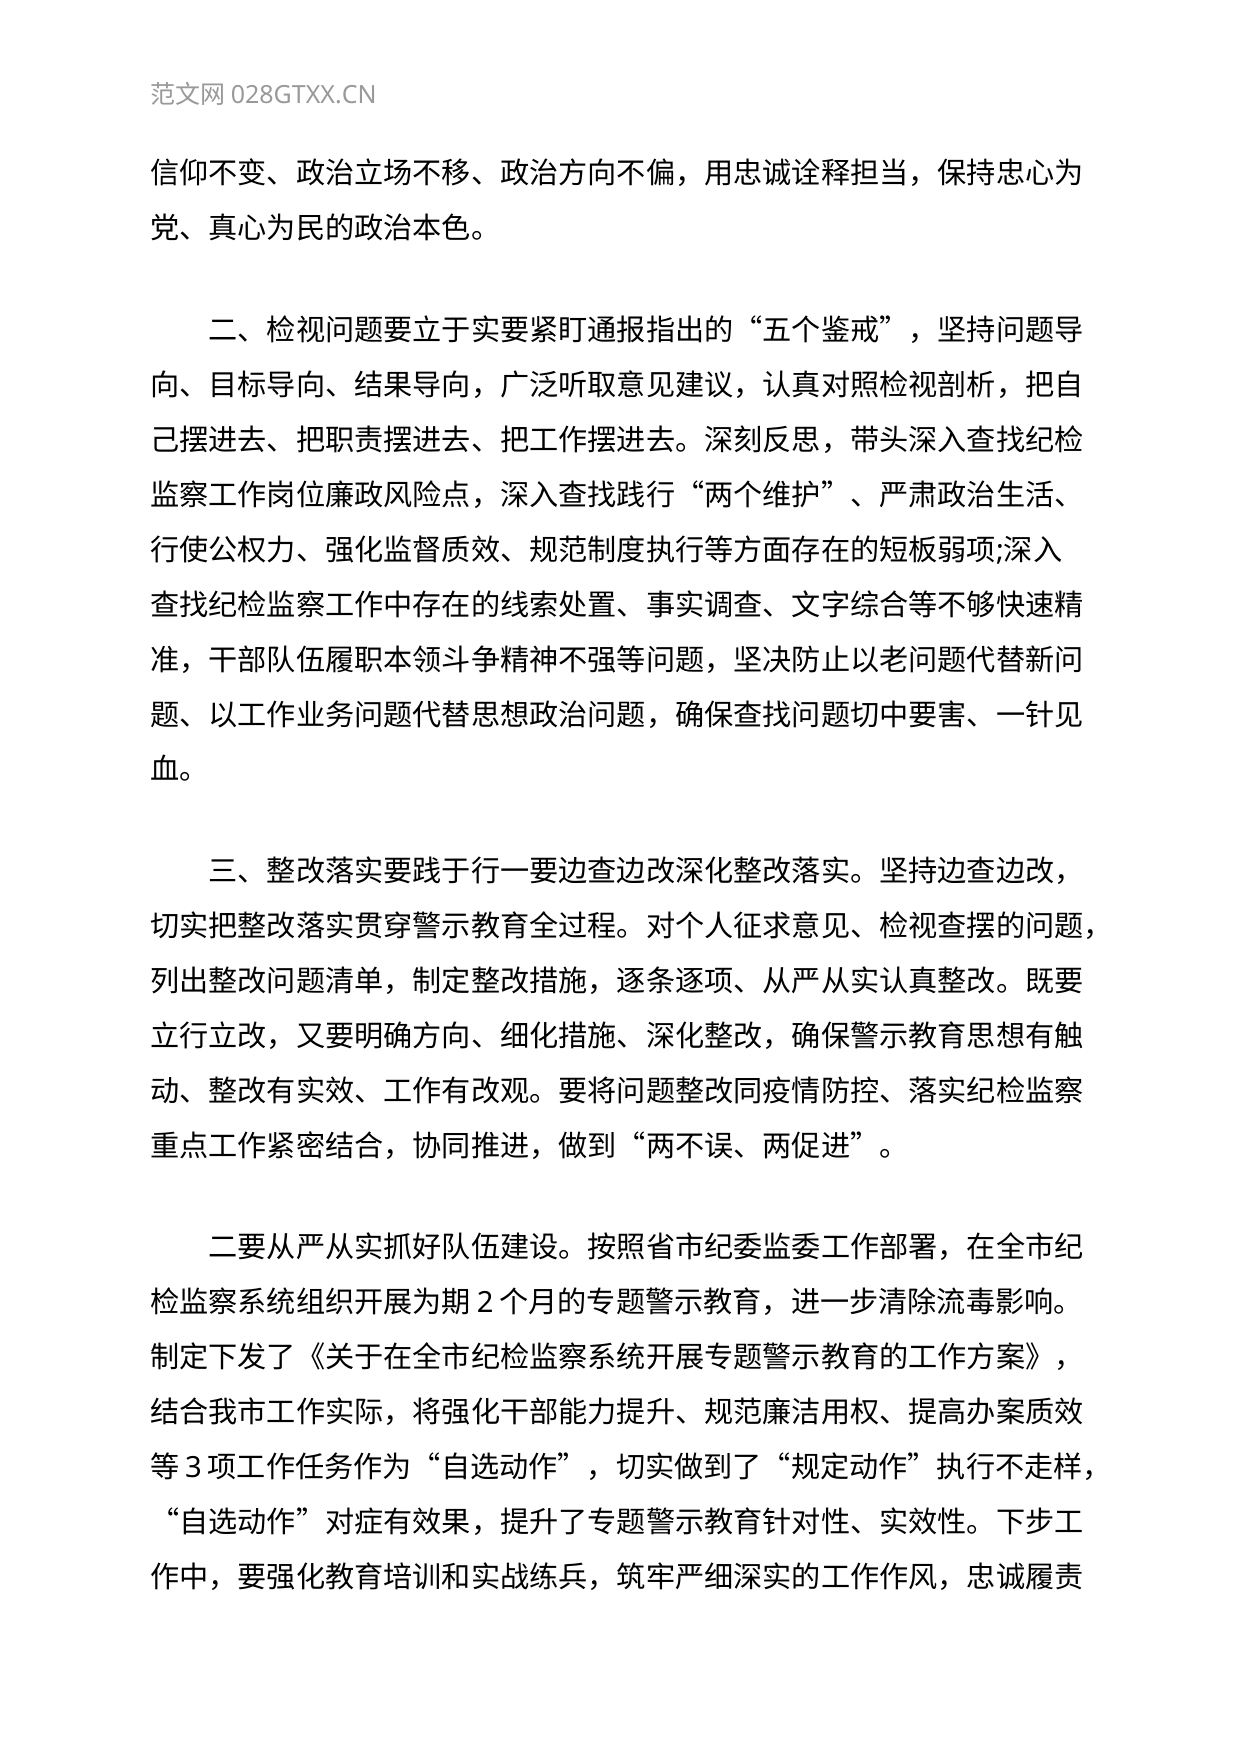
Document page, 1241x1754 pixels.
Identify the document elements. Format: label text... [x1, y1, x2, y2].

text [150, 1224, 1090, 1596]
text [150, 150, 1090, 247]
text 二、检视问题要立于实要紧盯通报指出的“五个鉴戒”，坚持问题导向、目标导向、结果导向，广泛听取意见建议，认真对照检视剖析，把自己摆进去、把职责摆进去、把工作摆进去。深刻反思，带头深入查找纪检监察工作岗位廉政风险点，深入查找践行“两个维护”、严肃政治生活、行使公权力、强化监督质效、规范制度执行等方面存在的短板弱项;深入查找纪检监察工作中存在的线索处置、事实调查、文字综合等不够快速精准，干部队伍履职本领斗争精神不强等问题，坚决防止以老问题代替新问题、以工作业务问题代替思想政治问题，确保查找问题切中要害、一针见血。 [150, 307, 1090, 788]
text 三、整改落实要践于行一要边查边改深化整改落实。坚持边查边改，切实把整改落实贯穿警示教育全过程。对个人征求意见、检视查摆的问题，列出整改问题清单，制定整改措施，逐条逐项、从严从实认真整改。既要立行立改，又要明确方向、细化措施、深化整改，确保警示教育思想有触动、整改有实效、工作有改观。要将问题整改同疫情防控、落实纪检监察重点工作紧密结合，协同推进，做到“两不误、两促进”。 [150, 848, 1090, 1164]
